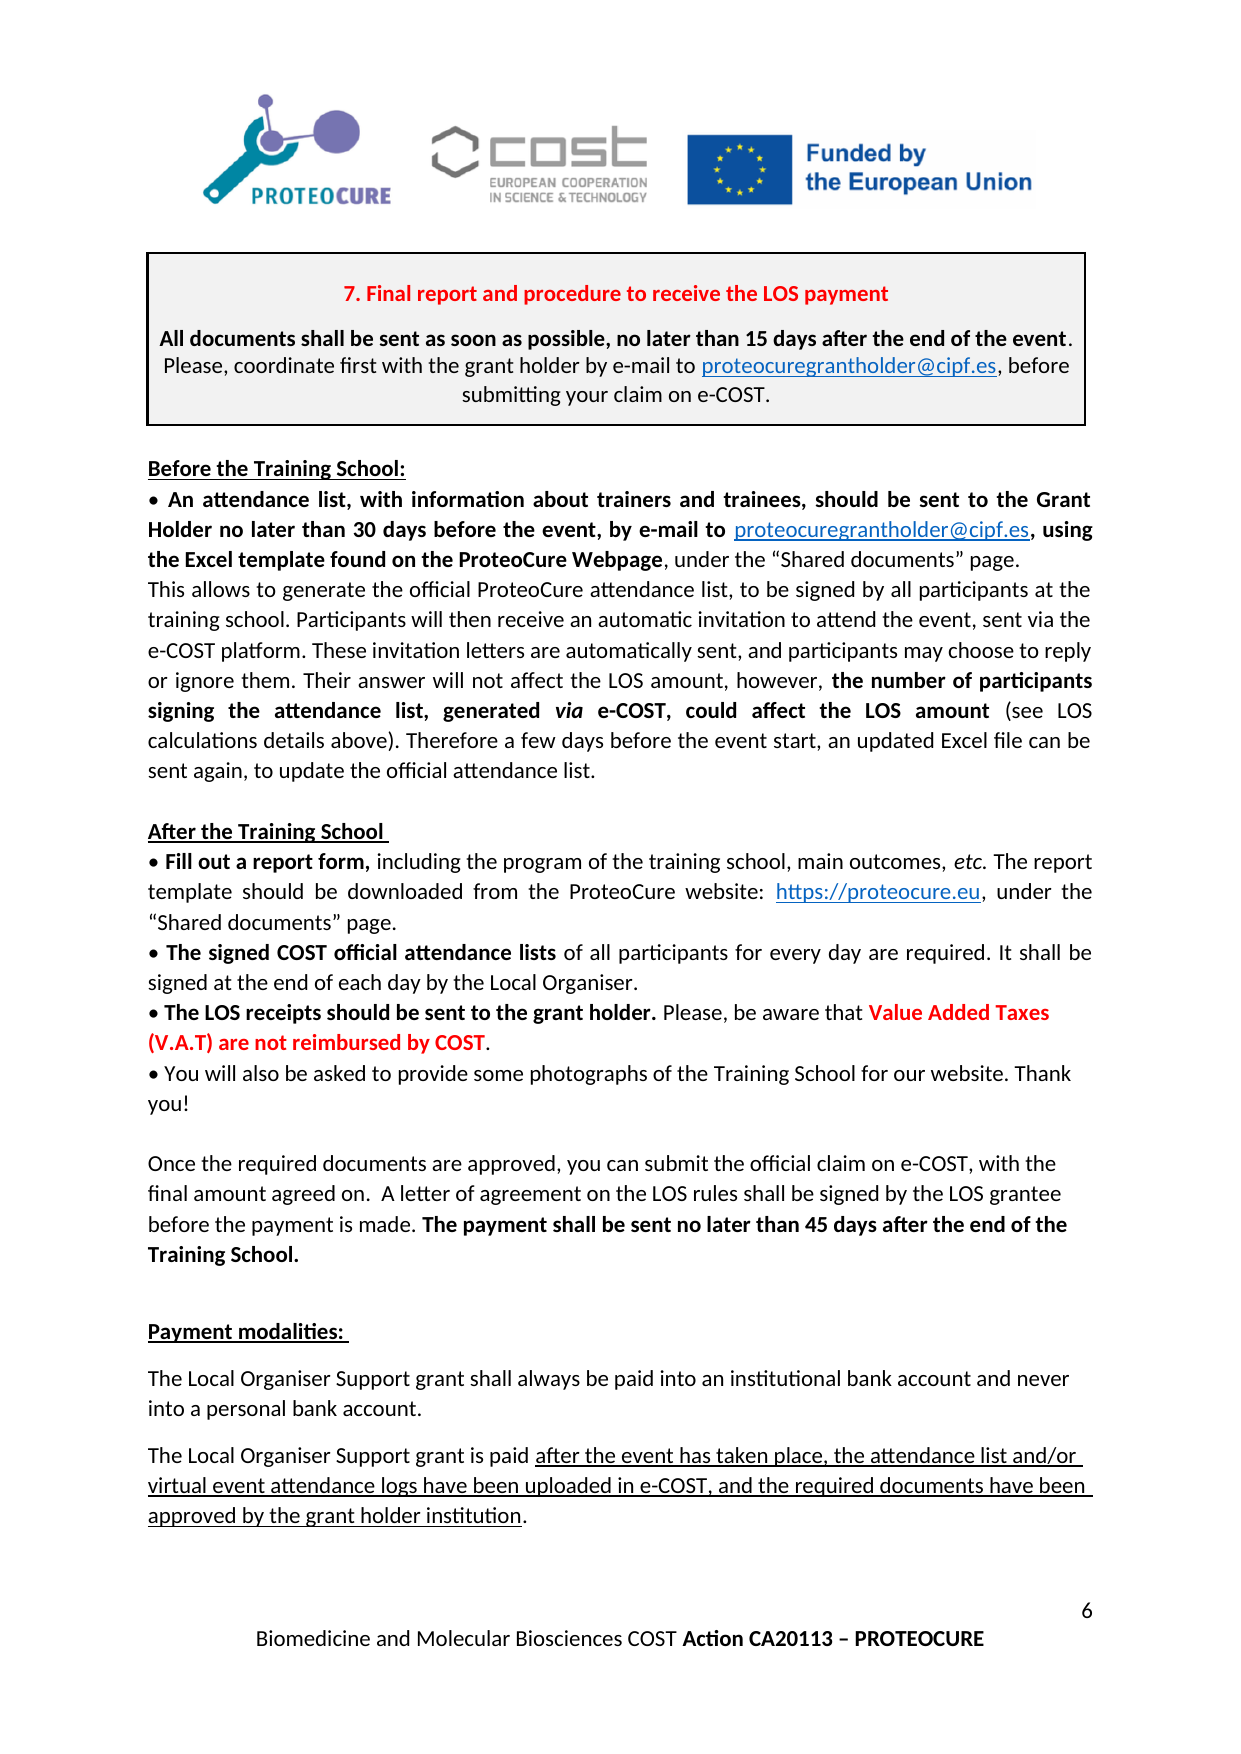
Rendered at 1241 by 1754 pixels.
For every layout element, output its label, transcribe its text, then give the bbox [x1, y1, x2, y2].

text The Local Organiser Support grant is paid after the event has taken place, the attendance list and/or virtual event attendance logs have been uploaded in e-COST, and the required documents have been approved by the grant holder institution. [148, 1441, 1093, 1495]
text After the Training School [148, 817, 1093, 845]
text • The LOS receipts should be sent to the grant holder. Please, be aware that Value Added Taxes (V.A.T) are not reimbursed by COST. [148, 998, 1093, 1056]
text Before the Training School: [148, 454, 1093, 482]
table_header 7. Final report and procedure to receive the LOS payment All documents shall be sent as soon as possible, no later than 15 days after the end of the event. Please, coordinate first with the grant holder by e-mail to proteocuregrantholder@cipf.es, before submitting your claim on e-COST. [149, 254, 1084, 424]
text • An attendance list, with information about trainers and trainees, should be sent to the Grant Holder no later than 30 days before the event, by e-mail to proteocuregrantholder@cipf.es, using the Excel template found on the ProteoCure Webpage, under the “Shared documents” page. [148, 485, 1093, 573]
text • The signed COST official attendance lists of all participants for every day are required. It shall be signed at the end of each day by the Local Organiser. [148, 938, 1093, 996]
text This allows to generate the official ProteoCure attendance list, to be signed by all participants at the training school. Participants will then receive an automatic invitation to attend the event, sent via the e-COST platform. These invitation letters are automatically sent, and participants may choose to reply or ignore them. Their answer will not affect the LOS amount, however, the number of participants signing the attendance list, generated via e-COST, could affect the LOS amount (see LOS calculations details above). Therefore a few days before the event start, an updated Excel file can be sent again, to update the official attendance list. [148, 575, 1093, 784]
text • You will also be asked to provide some photographs of the Training School for our website. Thank you! [148, 1059, 1093, 1117]
text The Local Organiser Support grant shall always be paid into an institutional bank account and never into a personal bank account. [148, 1364, 1093, 1422]
text Payment modalities: [148, 1317, 1093, 1345]
text The Local Organiser Support grant is paid after the event has taken place, the attendance list and/or virtual event attendance logs have been uploaded in e-COST, and the required documents have been approved by the grant holder institution. [148, 1497, 1093, 1529]
picture [183, 73, 1050, 224]
text Once the required documents are approved, you can submit the official claim on e-COST, with the final amount agreed on. A letter of agreement on the LOS rules shall be signed by the LOS grantee before the payment is made. The payment shall be sent no later than 45 days after the end of the Training School. [148, 1149, 1093, 1268]
text • Fill out a report form, including the program of the training school, main outcomes, etc. The report template should be downloaded from the ProteoCure website: https://proteocure.eu, under the “Shared documents” page. [148, 847, 1093, 936]
